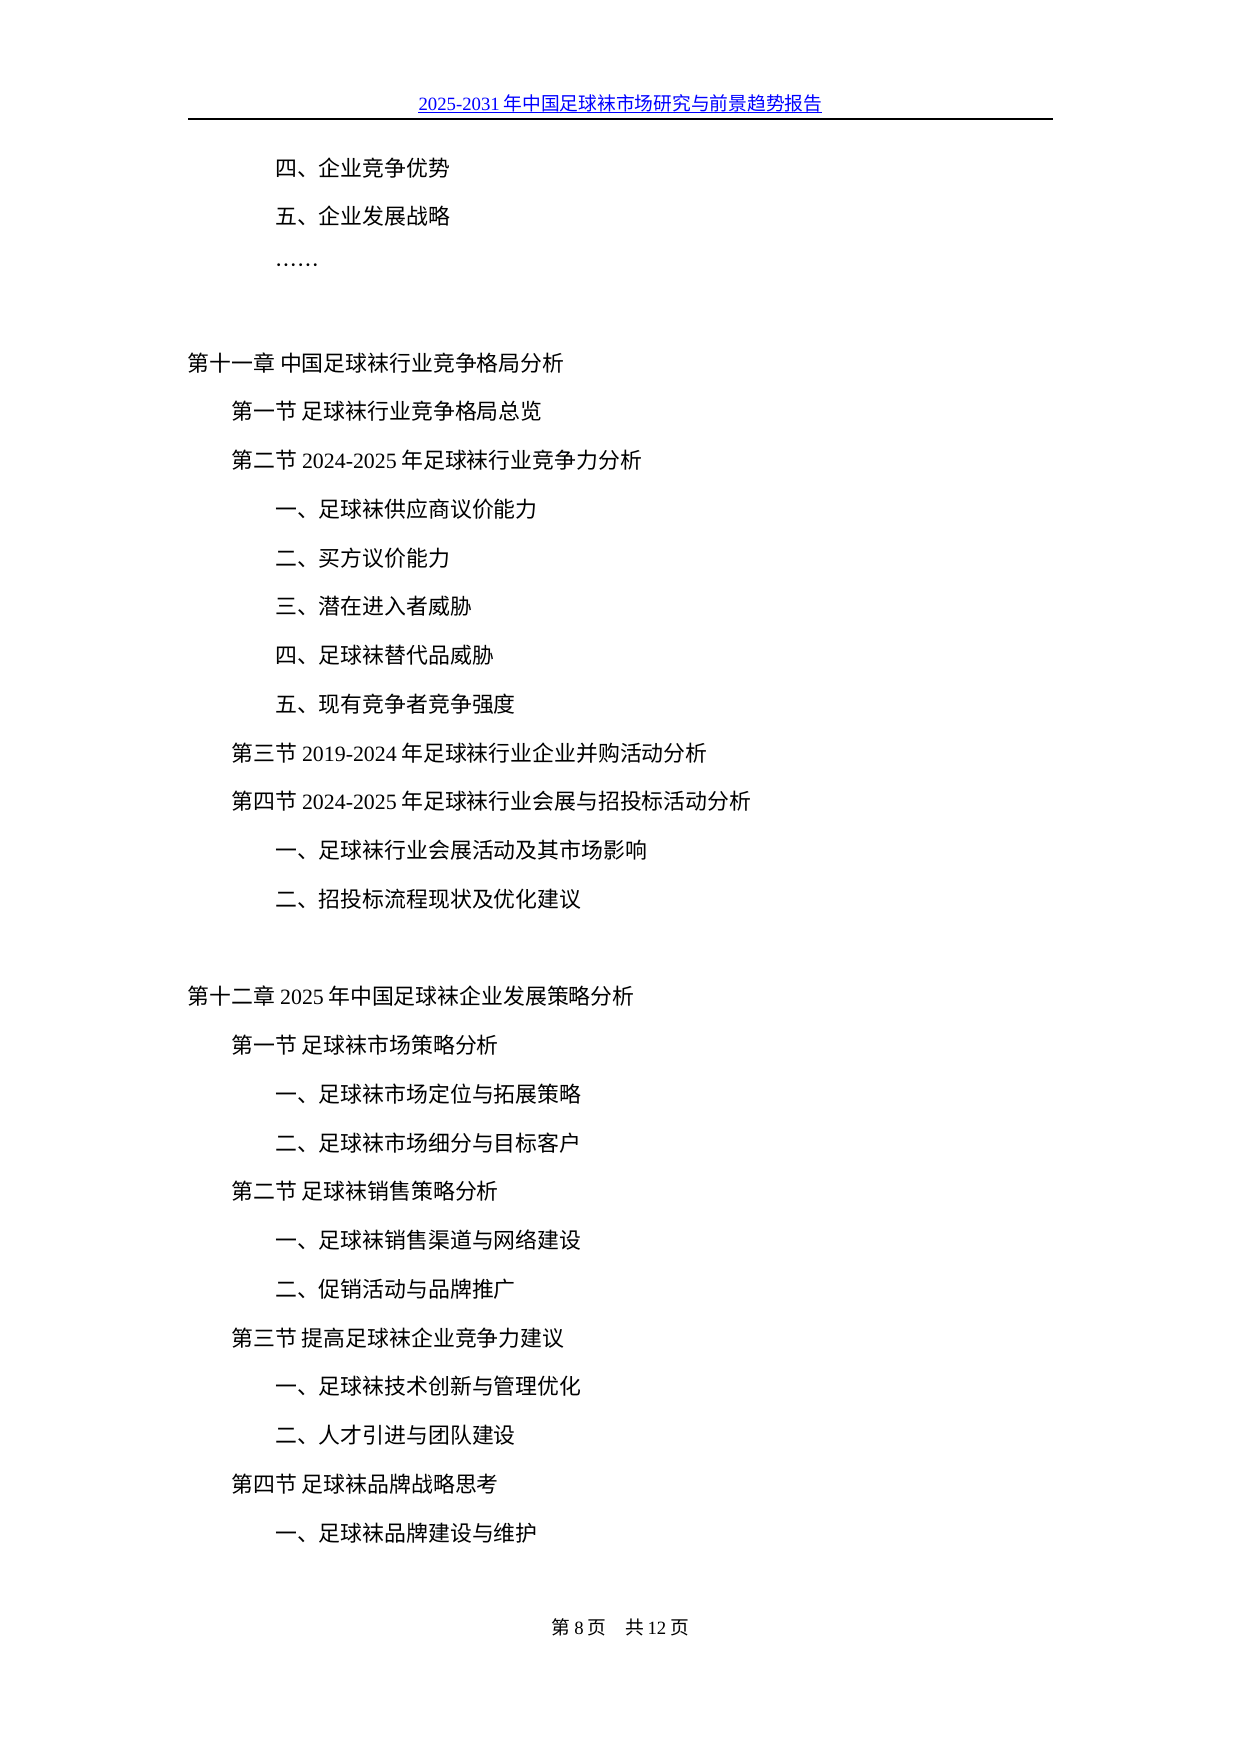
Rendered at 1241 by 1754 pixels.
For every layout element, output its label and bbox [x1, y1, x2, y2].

text [187, 150, 1053, 1548]
